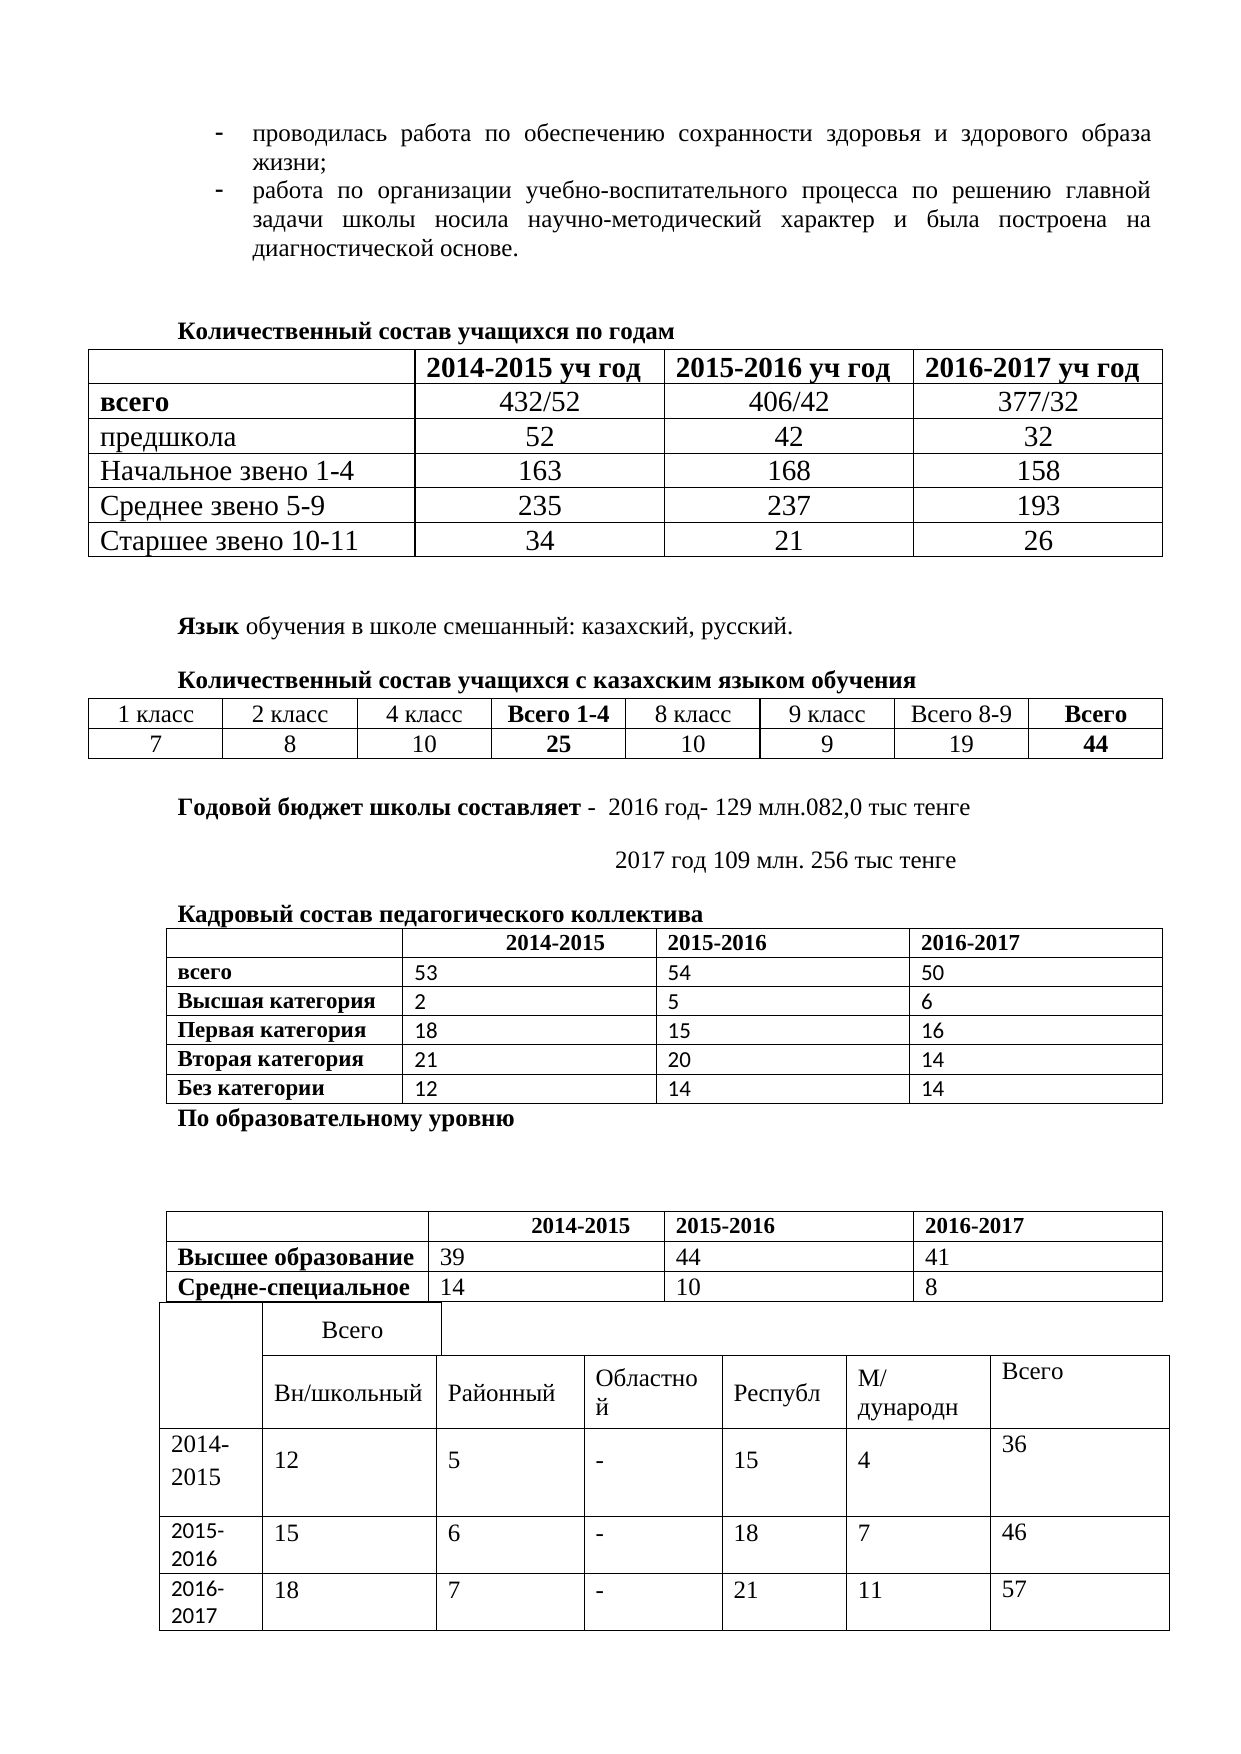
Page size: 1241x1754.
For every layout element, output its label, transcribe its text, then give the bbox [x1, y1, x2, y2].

table_cell 10 [665, 1272, 913, 1301]
table_header 2015-2016 [665, 1212, 913, 1241]
table_cell - [585, 1574, 722, 1630]
table_cell Первая категория [167, 1016, 402, 1044]
table_header 2 класс [223, 699, 357, 728]
table_header 2014-2015 уч год [416, 350, 664, 383]
table_cell 237 [665, 488, 913, 522]
table_cell 21 [665, 523, 913, 556]
table_cell 14 [429, 1272, 664, 1301]
list проводилась работа по обеспечению сохранности здоровья и здорового образа жизни; [215, 118, 1152, 176]
table_cell 16 [910, 1016, 1162, 1044]
table_cell 14 [910, 1075, 1162, 1102]
table_header 8 класс [626, 699, 759, 728]
table_cell Высшее образование [167, 1242, 428, 1271]
table_header 2016-2017 уч год [914, 350, 1162, 383]
table_cell 18 [263, 1574, 436, 1630]
table_cell 235 [416, 488, 664, 522]
table_cell 2015-2016 [160, 1517, 262, 1573]
table_cell 57 [991, 1574, 1169, 1630]
table_header [89, 350, 414, 383]
table_cell Среднее звено 5-9 [89, 488, 414, 522]
table_cell 46 [991, 1517, 1169, 1573]
table_cell 50 [910, 958, 1162, 986]
table_cell 5 [437, 1429, 584, 1516]
table_header [167, 929, 402, 957]
text Годовой бюджет школы составляет - 2016 год- 129 млн.082,0 тыс тенге [177, 792, 1152, 820]
table_cell Вторая категория [167, 1045, 402, 1073]
table_cell 14 [910, 1045, 1162, 1073]
table_cell 163 [416, 454, 664, 487]
table_header 9 класс [761, 699, 894, 728]
table_cell 19 [895, 729, 1028, 758]
text По образовательному уровню [177, 1104, 1152, 1132]
table_cell 8 [223, 729, 357, 758]
table_cell 12 [263, 1429, 436, 1516]
table_cell - [585, 1517, 722, 1573]
table_cell 21 [403, 1045, 656, 1073]
text Количественный состав учащихся с казахским языком обучения [177, 665, 1152, 694]
table_cell Начальное звено 1-4 [89, 454, 414, 487]
table_header Всего [1029, 699, 1162, 728]
table_cell 432/52 [416, 384, 664, 418]
table_cell 2016-2017 [160, 1574, 262, 1630]
table_cell 34 [416, 523, 664, 556]
table_cell 193 [914, 488, 1162, 522]
table_cell 32 [914, 419, 1162, 452]
table_header [167, 1212, 428, 1241]
table_header Всего 1-4 [492, 699, 625, 728]
table_cell 2 [403, 987, 656, 1015]
table_cell 15 [723, 1429, 846, 1516]
table_cell 5 [657, 987, 909, 1015]
table_header 2016-2017 [914, 1212, 1162, 1241]
table_cell 54 [657, 958, 909, 986]
table_cell всего [89, 384, 414, 418]
table_header Всего 8-9 [895, 699, 1028, 728]
table_cell 6 [437, 1517, 584, 1573]
table_header 2014-2015 [429, 1212, 664, 1241]
table_header 2014-2015 [403, 929, 656, 957]
table_header [160, 1303, 262, 1428]
table_cell 9 [761, 729, 894, 758]
table_cell 11 [847, 1574, 990, 1630]
table_cell 20 [657, 1045, 909, 1073]
table_header 2015-2016 [657, 929, 909, 957]
table_cell Вн/школьный [263, 1356, 436, 1428]
table_cell 18 [403, 1016, 656, 1044]
table_cell Высшая категория [167, 987, 402, 1015]
table_cell Без категории [167, 1075, 402, 1102]
table_cell предшкола [89, 419, 414, 452]
table_cell Средне-специальное [167, 1272, 428, 1301]
table_cell 18 [723, 1517, 846, 1573]
text Количественный состав учащихся по годам [177, 316, 1152, 344]
table_cell 168 [665, 454, 913, 487]
table_cell 15 [263, 1517, 436, 1573]
table_cell 6 [910, 987, 1162, 1015]
table_header 4 класс [358, 699, 491, 728]
table_cell 14 [657, 1075, 909, 1102]
table_cell 21 [723, 1574, 846, 1630]
table_cell всего [167, 958, 402, 986]
table_cell Республ [723, 1356, 846, 1428]
table_cell 15 [657, 1016, 909, 1044]
table_cell 2014-2015 [160, 1429, 262, 1516]
table_cell 10 [358, 729, 491, 758]
table_cell Всего [991, 1356, 1169, 1428]
table_cell 12 [403, 1075, 656, 1102]
table_cell 42 [665, 419, 913, 452]
table_cell 44 [1029, 729, 1162, 758]
table_cell Районный [437, 1356, 584, 1428]
table_cell 7 [89, 729, 222, 758]
table_cell 8 [914, 1272, 1162, 1301]
table_cell 7 [437, 1574, 584, 1630]
table_cell 377/32 [914, 384, 1162, 418]
table_header Всего [263, 1303, 441, 1355]
table_cell 36 [991, 1429, 1169, 1516]
table_cell 25 [492, 729, 625, 758]
table_cell Областной [585, 1356, 722, 1428]
table_header 2016-2017 [910, 929, 1162, 957]
list работа по организации учебно-воспитательного процесса по решению главной задачи школы носила научно-методический характер и была построена на диагностической основе. [215, 176, 1152, 262]
table_cell М/дународн [847, 1356, 990, 1428]
table_header 2015-2016 уч год [665, 350, 913, 383]
table_cell 53 [403, 958, 656, 986]
table_cell 41 [914, 1242, 1162, 1271]
table_cell - [585, 1429, 722, 1516]
text Язык обучения в школе смешанный: казахский, русский. [177, 611, 1152, 640]
table_cell 10 [626, 729, 759, 758]
text 2017 год 109 млн. 256 тыс тенге [177, 846, 1152, 874]
table_cell Старшее звено 10-11 [89, 523, 414, 556]
table_cell 406/42 [665, 384, 913, 418]
table_cell 44 [665, 1242, 913, 1271]
table_cell 158 [914, 454, 1162, 487]
table_cell 39 [429, 1242, 664, 1271]
table_cell 26 [914, 523, 1162, 556]
table_cell 7 [847, 1517, 990, 1573]
table_cell 52 [416, 419, 664, 452]
table_cell 4 [847, 1429, 990, 1516]
subtitle Кадровый состав педагогического коллектива [177, 899, 1152, 928]
table_header 1 класс [89, 699, 222, 728]
